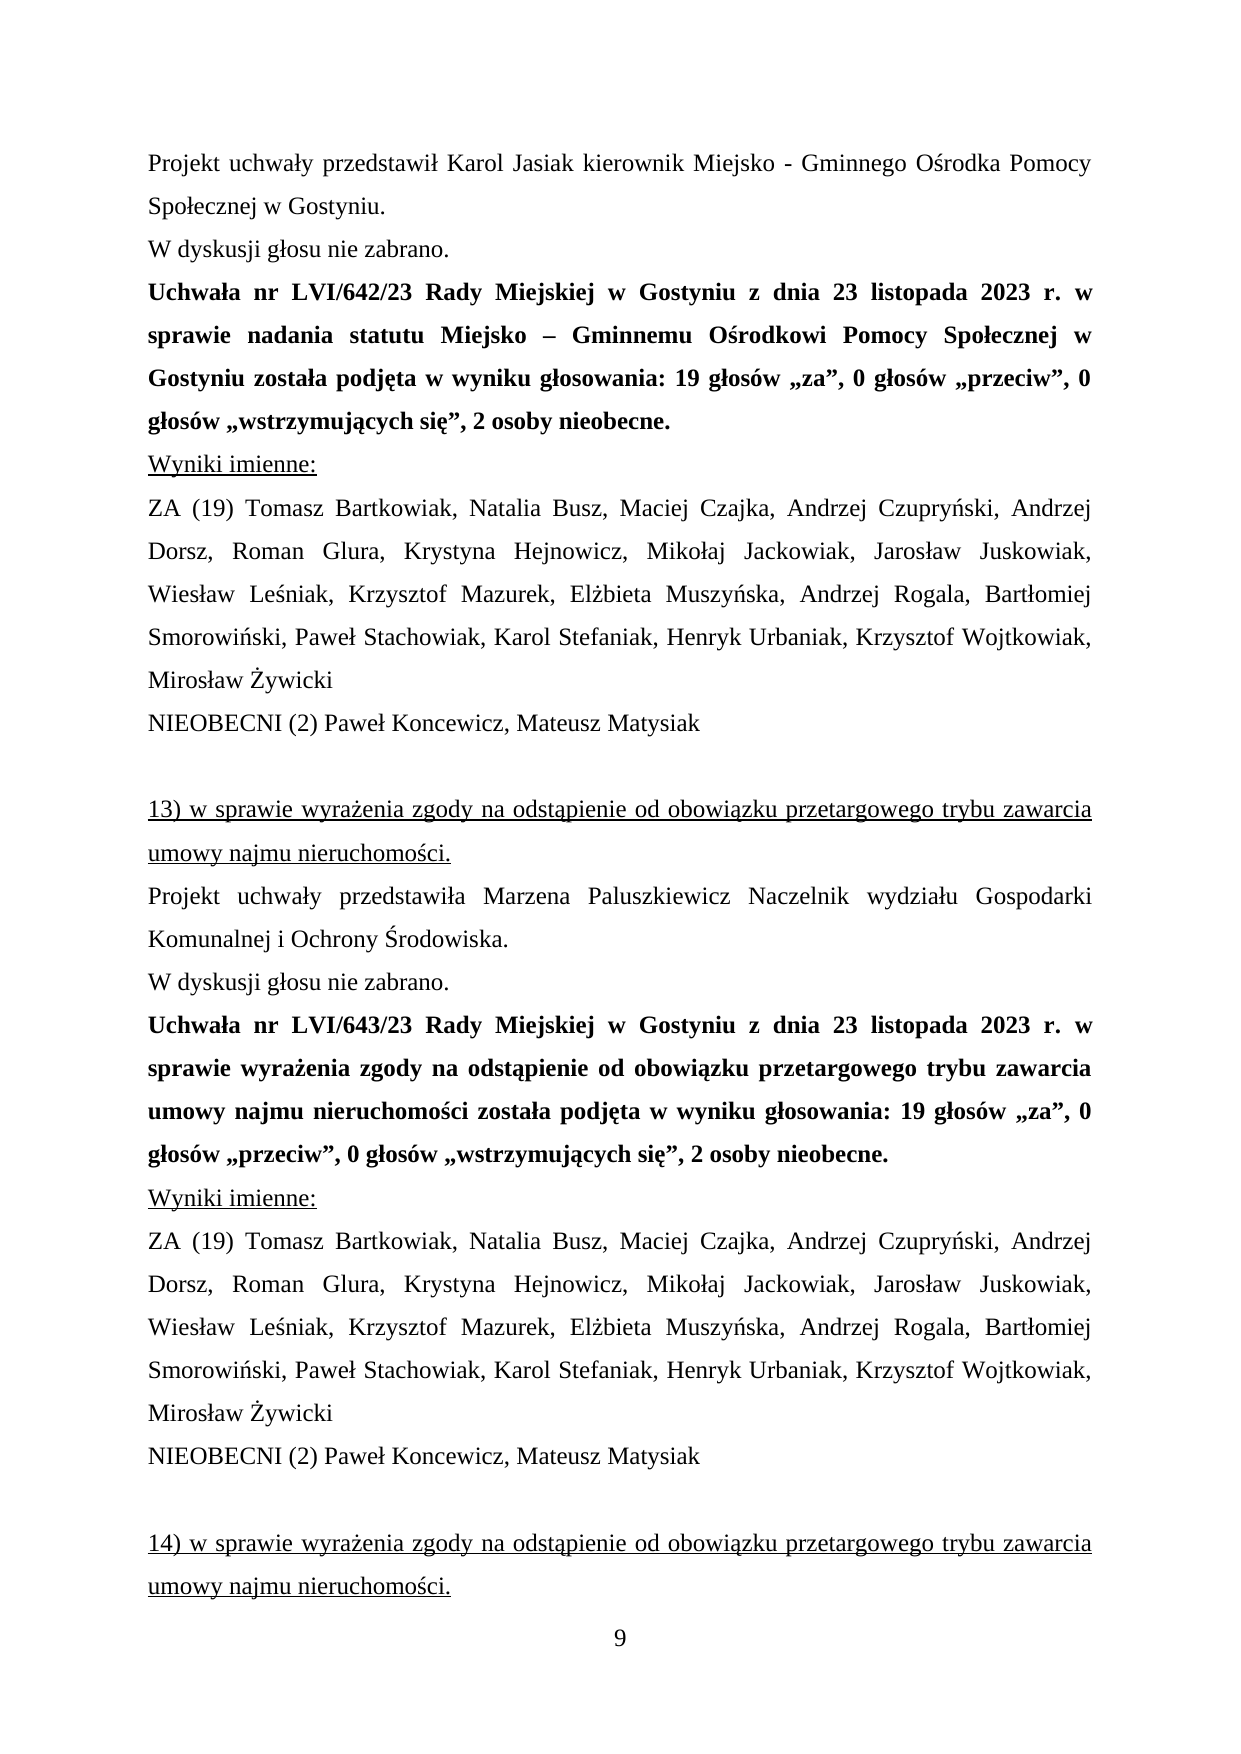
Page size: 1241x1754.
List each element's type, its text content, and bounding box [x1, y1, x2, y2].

text Projekt uchwały przedstawił Karol Jasiak kierownik Miejsko - Gminnego Ośrodka Pomocy Społecznej w Gostyniu. [148, 148, 1093, 219]
text Uchwała nr LVI/642/23 Rady Miejskiej w Gostyniu z dnia 23 listopada 2023 r. w sprawie nadania statutu Miejsko – Gminnemu Ośrodkowi Pomocy Społecznej w Gostyniu została podjęta w wyniku głosowania: 19 głosów „za”, 0 głosów „przeciw”, 0 głosów „wstrzymujących się”, 2 osoby nieobecne. [148, 277, 1093, 435]
text 13) w sprawie wyrażenia zgody na odstąpienie od obowiązku przetargowego trybu zawarcia umowy najmu nieruchomości. [148, 794, 1093, 866]
text W dyskusji głosu nie zabrano. [148, 234, 1093, 263]
text W dyskusji głosu nie zabrano. [148, 967, 1093, 996]
text Wyniki imienne: [148, 449, 1093, 478]
text Uchwała nr LVI/643/23 Rady Miejskiej w Gostyniu z dnia 23 listopada 2023 r. w sprawie wyrażenia zgody na odstąpienie od obowiązku przetargowego trybu zawarcia umowy najmu nieruchomości została podjęta w wyniku głosowania: 19 głosów „za”, 0 głosów „przeciw”, 0 głosów „wstrzymujących się”, 2 osoby nieobecne. [148, 1010, 1093, 1168]
text Projekt uchwały przedstawiła Marzena Paluszkiewicz Naczelnik wydziału Gospodarki Komunalnej i Ochrony Środowiska. [148, 881, 1093, 953]
text NIEOBECNI (2) Paweł Koncewicz, Mateusz Matysiak [148, 1441, 1093, 1470]
text Wyniki imienne: [148, 1183, 1093, 1211]
text 14) w sprawie wyrażenia zgody na odstąpienie od obowiązku przetargowego trybu zawarcia umowy najmu nieruchomości. [148, 1528, 1093, 1599]
text NIEOBECNI (2) Paweł Koncewicz, Mateusz Matysiak [148, 708, 1093, 737]
